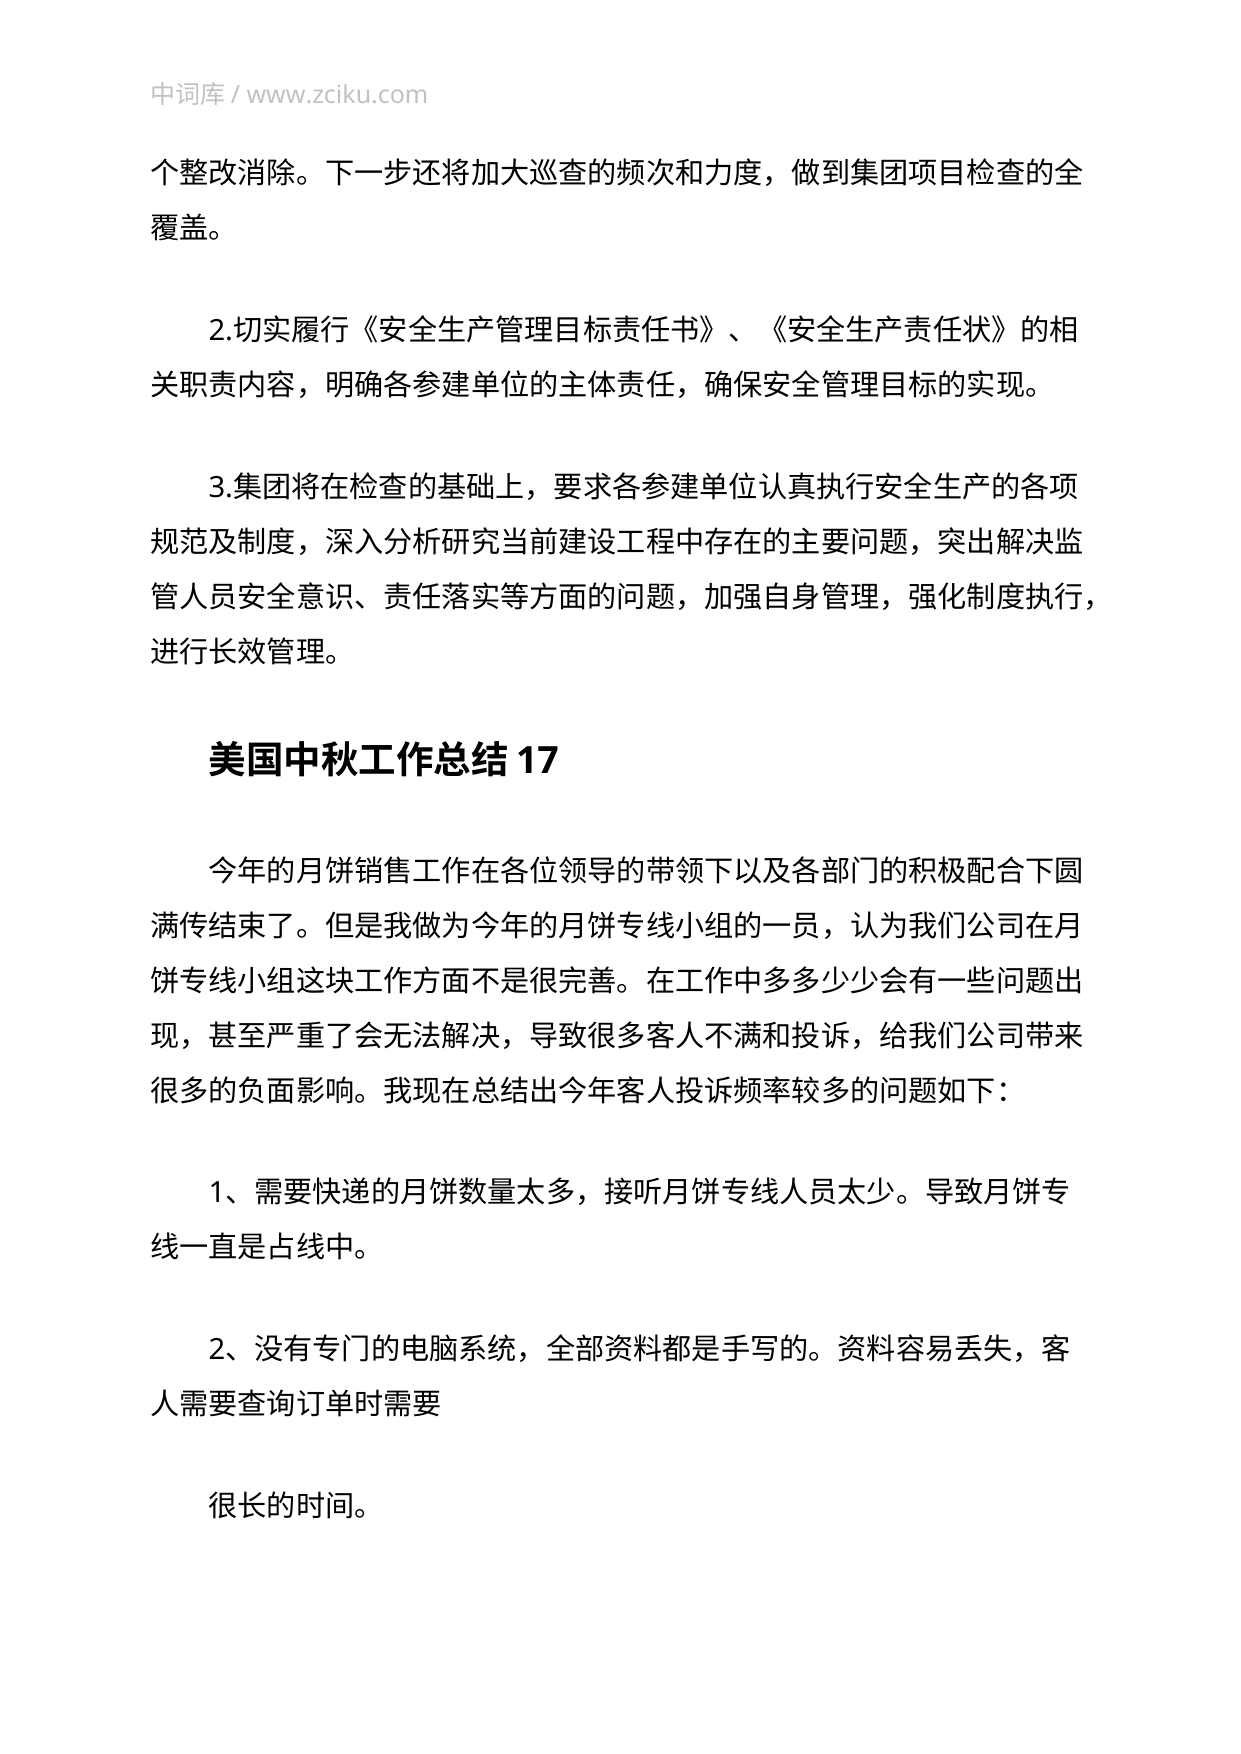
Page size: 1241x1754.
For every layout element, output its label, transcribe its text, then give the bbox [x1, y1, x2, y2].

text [150, 150, 1090, 247]
text 1、需要快递的月饼数量太多，接听月饼专线人员太少。导致月饼专线一直是占线中。 [150, 1169, 1090, 1266]
text 美国中秋工作总结17 [150, 730, 1090, 784]
text 3.集团将在检查的基础上，要求各参建单位认真执行安全生产的各项规范及制度，深入分析研究当前建设工程中存在的主要问题，突出解决监管人员安全意识、责任落实等方面的问题，加强自身管理，强化制度执行，进行长效管理。 [150, 463, 1090, 671]
text 今年的月饼销售工作在各位领导的带领下以及各部门的积极配合下圆满传结束了。但是我做为今年的月饼专线小组的一员，认为我们公司在月饼专线小组这块工作方面不是很完善。在工作中多多少少会有一些问题出现，甚至严重了会无法解决，导致很多客人不满和投诉，给我们公司带来很多的负面影响。我现在总结出今年客人投诉频率较多的问题如下： [150, 848, 1090, 1109]
text 2.切实履行《安全生产管理目标责任书》、《安全生产责任状》的相关职责内容，明确各参建单位的主体责任，确保安全管理目标的实现。 [150, 307, 1090, 404]
text 很长的时间。 [150, 1482, 1090, 1525]
text 2、没有专门的电脑系统，全部资料都是手写的。资料容易丢失，客人需要查询订单时需要 [150, 1326, 1090, 1423]
